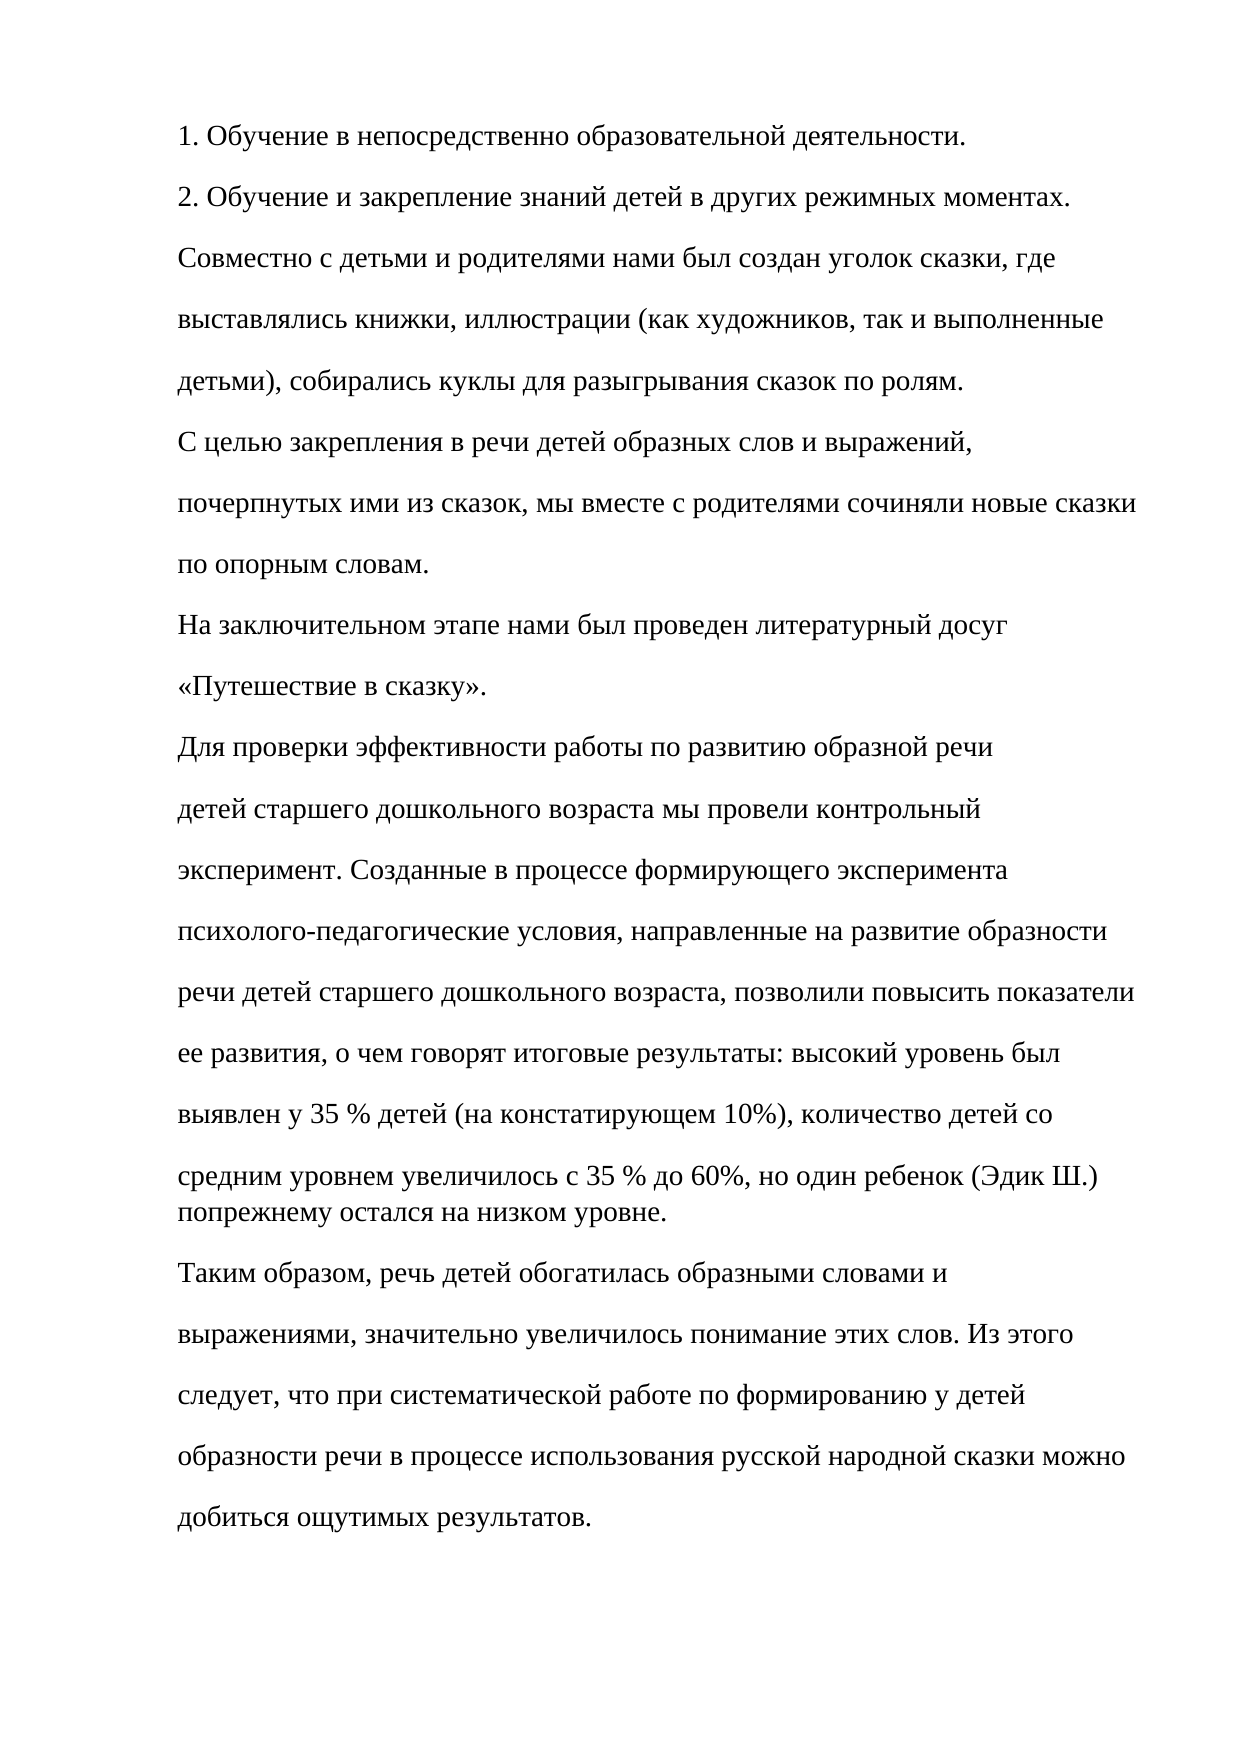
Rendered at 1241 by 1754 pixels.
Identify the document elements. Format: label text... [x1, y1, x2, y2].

text С целью закрепления в речи детей образных слов и выражений, [177, 424, 1152, 457]
text Совместно с детьми и родителями нами был создан уголок сказки, где [177, 240, 1152, 274]
text детьми), собирались куклы для разыгрывания сказок по ролям. [177, 363, 1152, 396]
text почерпнутых ими из сказок, мы вместе с родителями сочиняли новые сказки [177, 485, 1152, 518]
text добиться ощутимых результатов. [177, 1499, 1152, 1533]
text эксперимент. Созданные в процессе формирующего эксперимента [177, 852, 1152, 885]
text выявлен у 35 % детей (на констатирующем 10%), количество детей со [177, 1096, 1152, 1130]
text по опорным словам. [177, 546, 1152, 580]
text 1. Обучение в непосредственно образовательной деятельности. [177, 118, 1152, 152]
text Для проверки эффективности работы по развитию образной речи [177, 729, 1152, 763]
text На заключительном этапе нами был проведен литературный досуг [177, 607, 1152, 641]
text «Путешествие в сказку». [177, 668, 1152, 702]
text 2. Обучение и закрепление знаний детей в других режимных моментах. [177, 179, 1152, 213]
text средним уровнем увеличилось с 35 % до 60%, но один ребенок (Эдик Ш.) попрежнему остался на низком уровне. [177, 1158, 1152, 1227]
text Таким образом, речь детей обогатилась образными словами и [177, 1255, 1152, 1288]
text ее развития, о чем говорят итоговые результаты: высокий уровень был [177, 1035, 1152, 1069]
text выставлялись книжки, иллюстрации (как художников, так и выполненные [177, 302, 1152, 335]
text следует, что при систематической работе по формированию у детей [177, 1377, 1152, 1411]
text образности речи в процессе использования русской народной сказки можно [177, 1438, 1152, 1472]
text речи детей старшего дошкольного возраста, позволили повысить показатели [177, 974, 1152, 1008]
text психолого-педагогические условия, направленные на развитие образности [177, 913, 1152, 947]
text детей старшего дошкольного возраста мы провели контрольный [177, 791, 1152, 824]
text выражениями, значительно увеличилось понимание этих слов. Из этого [177, 1316, 1152, 1349]
